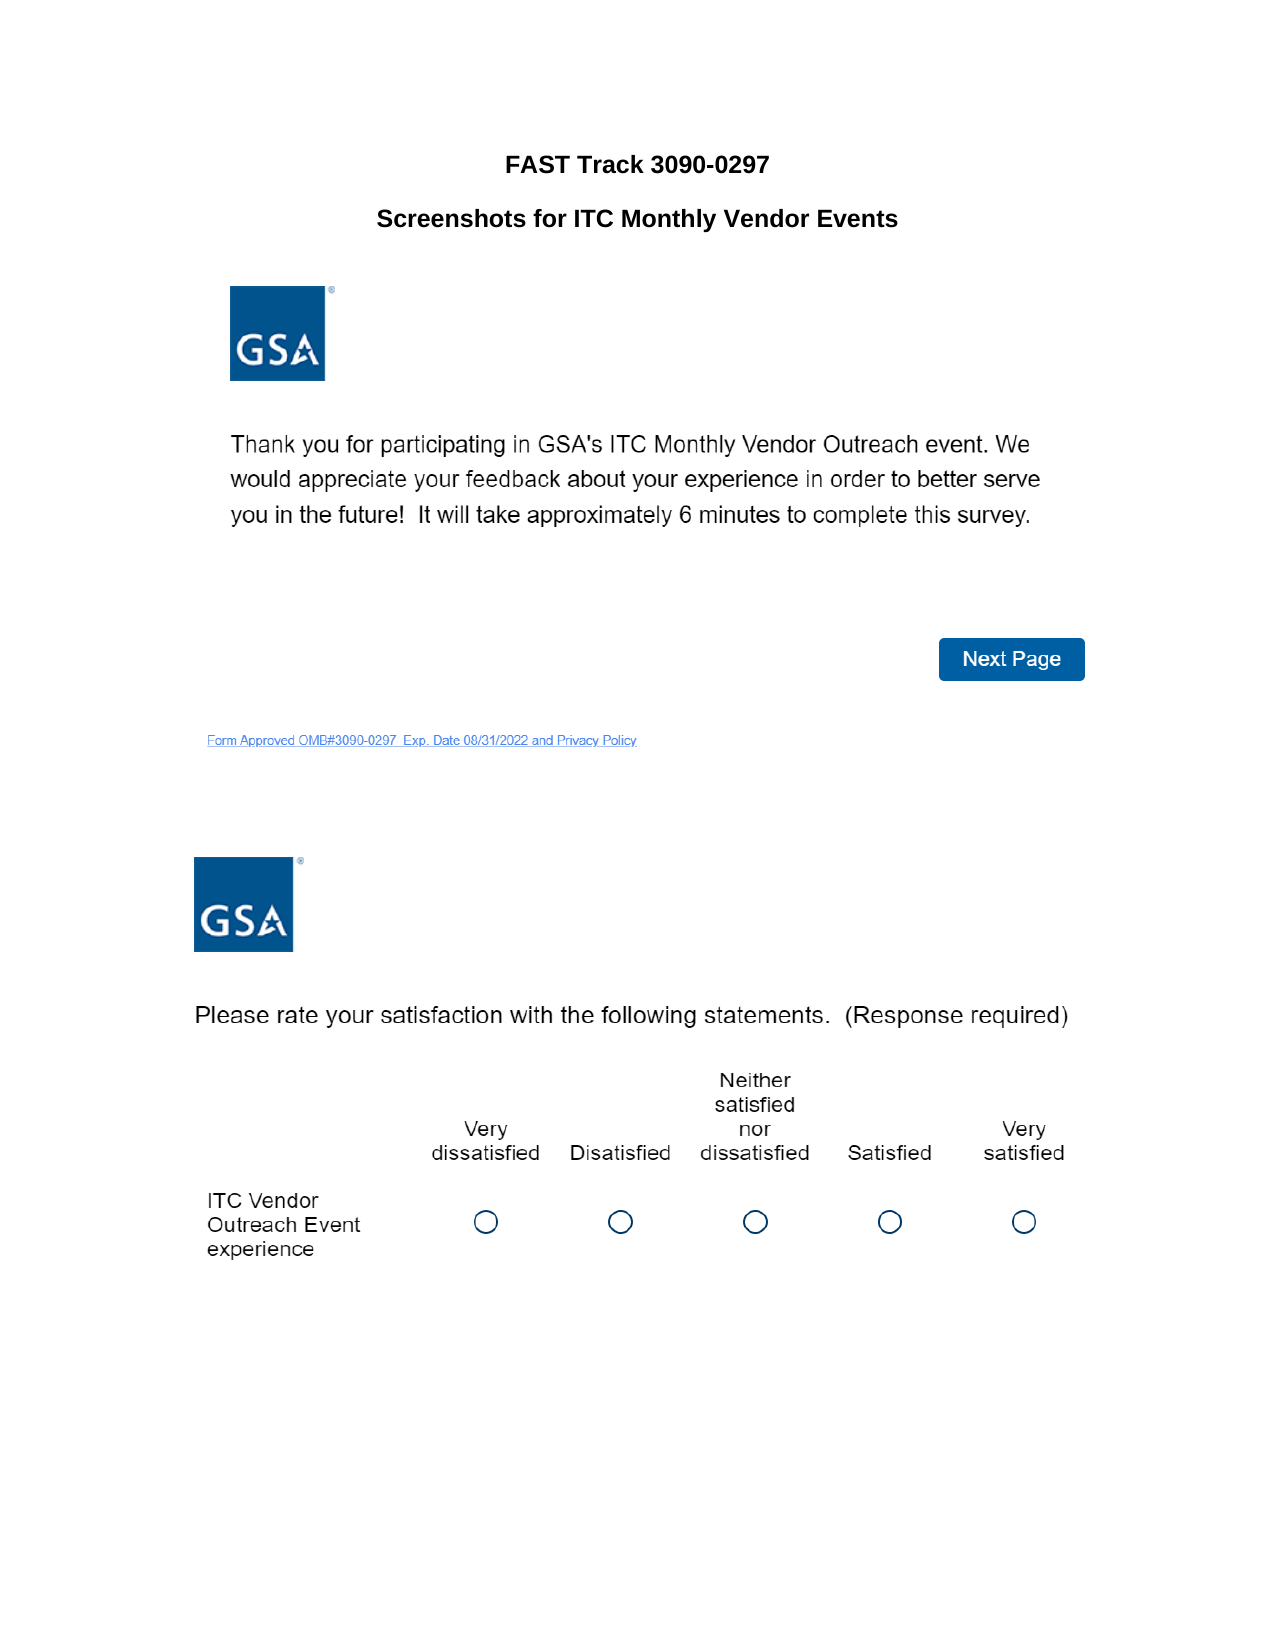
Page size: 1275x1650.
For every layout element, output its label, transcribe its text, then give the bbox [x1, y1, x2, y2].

text Screenshots for ITC Monthly Vendor Events [150, 204, 1125, 233]
picture [150, 257, 1125, 760]
picture [150, 837, 1125, 1279]
text FAST Track 3090-0297 [150, 150, 1125, 179]
